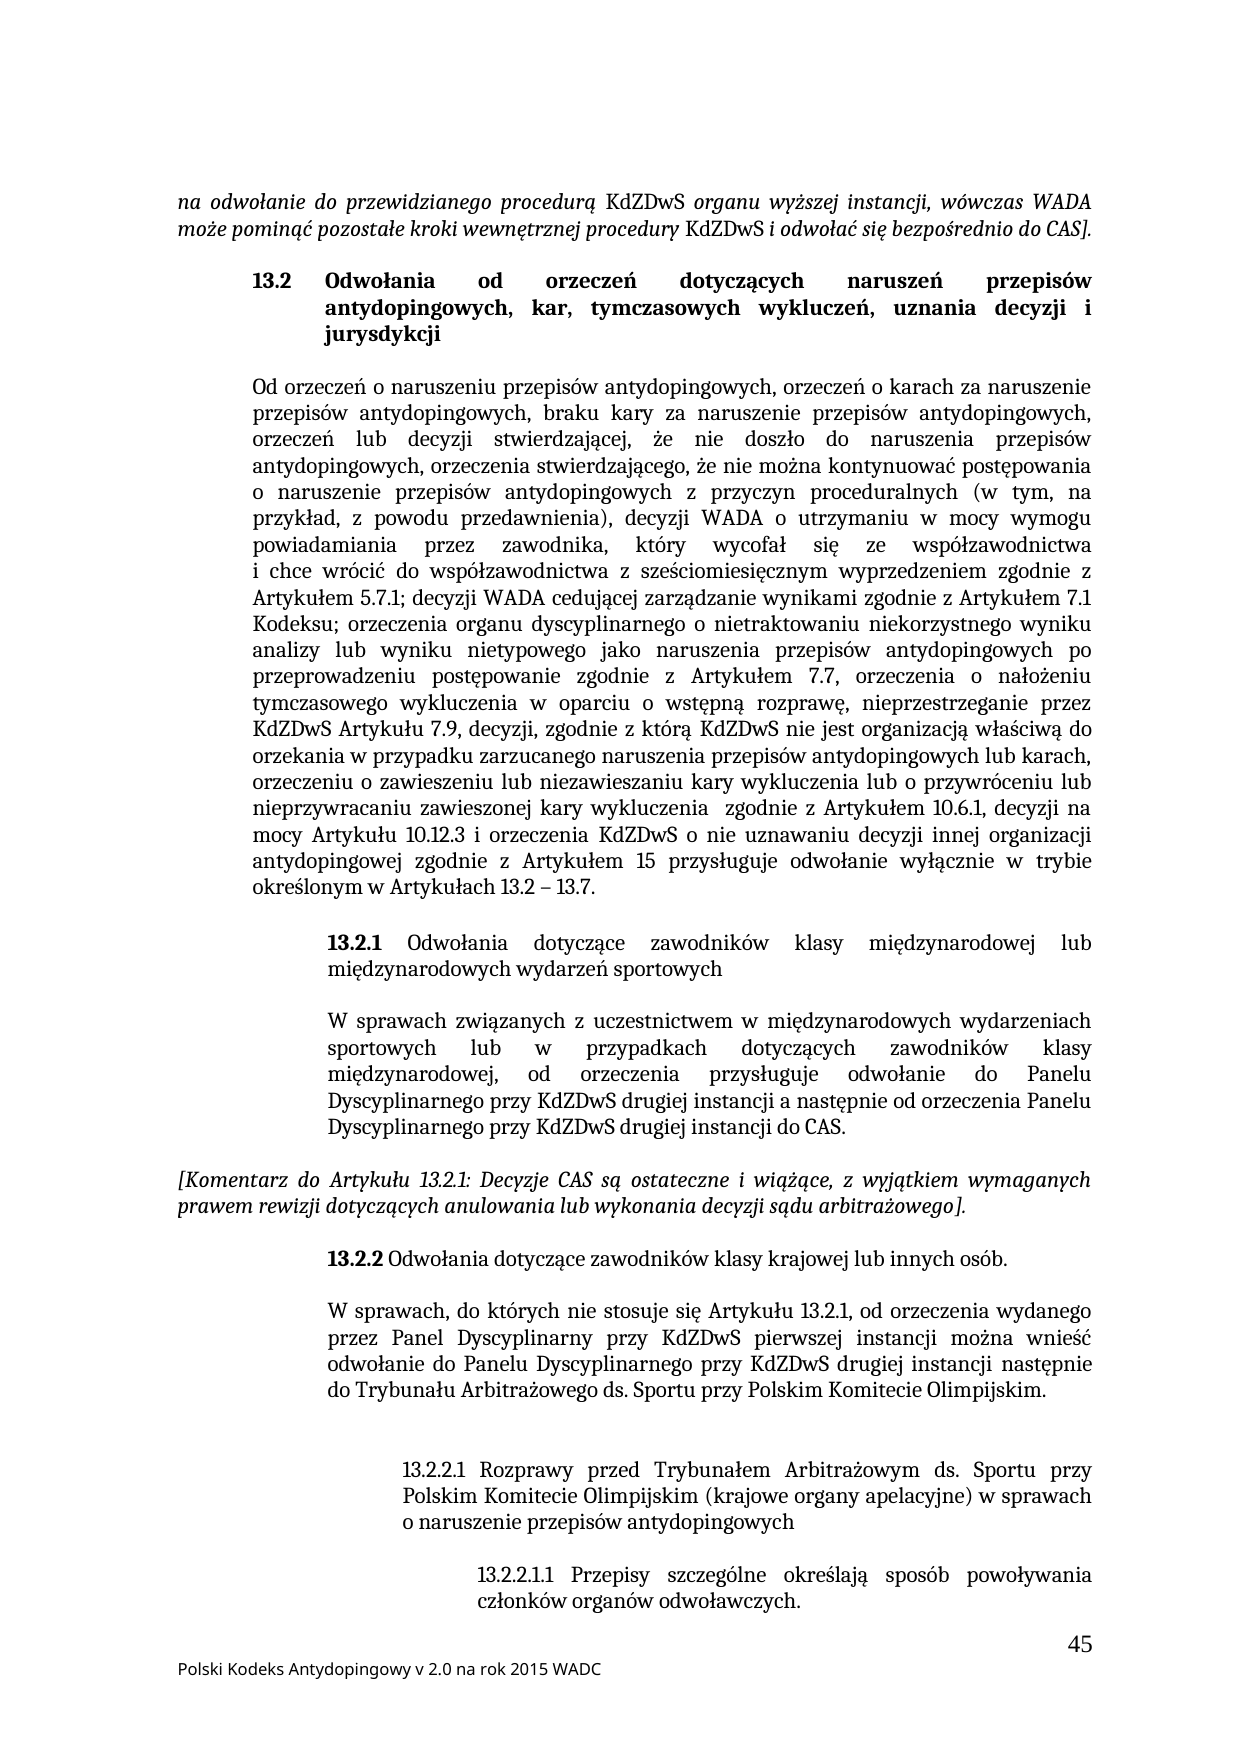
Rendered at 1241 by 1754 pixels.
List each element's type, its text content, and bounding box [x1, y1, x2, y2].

text 13.2.1 Odwołania dotyczące zawodników klasy międzynarodowej lub międzynarodowych wydarzeń sportowych [327, 929, 1092, 982]
text 13.2.2.1.1 Przepisy szczególne określają sposób powoływania członków organów odwoławczych. [477, 1562, 1092, 1614]
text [177, 189, 1092, 242]
text 13.2 Odwołania od orzeczeń dotyczących naruszeń przepisów antydopingowych, kar, tymczasowych wykluczeń, uznania decyzji i jurysdykcji [252, 268, 1092, 347]
text 13.2.2.1 Rozprawy przed Trybunałem Arbitrażowym ds. Sportu przy Polskim Komitecie Olimpijskim (krajowe organy apelacyjne) w sprawach o naruszenie przepisów antydopingowych [402, 1456, 1092, 1535]
text W sprawach związanych z uczestnictwem w międzynarodowych wydarzeniach sportowych lub w przypadkach dotyczących zawodników klasy międzynarodowej, od orzeczenia przysługuje odwołanie do Panelu Dyscyplinarnego przy KdZDwS drugiej instancji a następnie od orzeczenia Panelu Dyscyplinarnego przy KdZDwS drugiej instancji do CAS. [327, 1008, 1092, 1140]
text [Komentarz do Artykułu 13.2.1: Decyzje CAS są ostateczne i wiążące, z wyjątkiem wymaganych prawem rewizji dotyczących anulowania lub wykonania decyzji sądu arbitrażowego]. [177, 1166, 1092, 1219]
text W sprawach, do których nie stosuje się Artykułu 13.2.1, od orzeczenia wydanego przez Panel Dyscyplinarny przy KdZDwS pierwszej instancji można wnieść odwołanie do Panelu Dyscyplinarnego przy KdZDwS drugiej instancji następnie do Trybunału Arbitrażowego ds. Sportu przy Polskim Komitecie Olimpijskim. [327, 1298, 1092, 1404]
text Od orzeczeń o naruszeniu przepisów antydopingowych, orzeczeń o karach za naruszenie przepisów antydopingowych, braku kary za naruszenie przepisów antydopingowych, orzeczeń lub decyzji stwierdzającej, że nie doszło do naruszenia przepisów antydopingowych, orzeczenia stwierdzającego, że nie można kontynuować postępowania o naruszenie przepisów antydopingowych z przyczyn proceduralnych (w tym, na przykład, z powodu przedawnienia), decyzji WADA o utrzymaniu w mocy wymogu powiadamiania przez zawodnika, który wycofał się ze współzawodnictwa i chce wrócić do współzawodnictwa z sześciomiesięcznym wyprzedzeniem zgodnie z Artykułem 5.7.1; decyzji WADA cedującej zarządzanie wynikami zgodnie z Artykułem 7.1 Kodeksu; orzeczenia organu dyscyplinarnego o nietraktowaniu niekorzystnego wyniku analizy lub wyniku nietypowego jako naruszenia przepisów antydopingowych po przeprowadzeniu postępowanie zgodnie z Artykułem 7.7, orzeczenia o nałożeniu tymczasowego wykluczenia w oparciu o wstępną rozprawę, nieprzestrzeganie przez KdZDwS Artykułu 7.9, decyzji, zgodnie z którą KdZDwS nie jest organizacją właściwą do orzekania w przypadku zarzucanego naruszenia przepisów antydopingowych lub karach, orzeczeniu o zawieszeniu lub niezawieszaniu kary wykluczenia lub o przywróceniu lub nieprzywracaniu zawieszonej kary wykluczenia zgodnie z Artykułem 10.6.1, decyzji na mocy Artykułu 10.12.3 i orzeczenia KdZDwS o nie uznawaniu decyzji innej organizacji antydopingowej zgodnie z Artykułem 15 przysługuje odwołanie wyłącznie w trybie określonym w Artykułach 13.2 – 13.7. [252, 373, 1092, 901]
text 13.2.2 Odwołania dotyczące zawodników klasy krajowej lub innych osób. [327, 1246, 1092, 1272]
